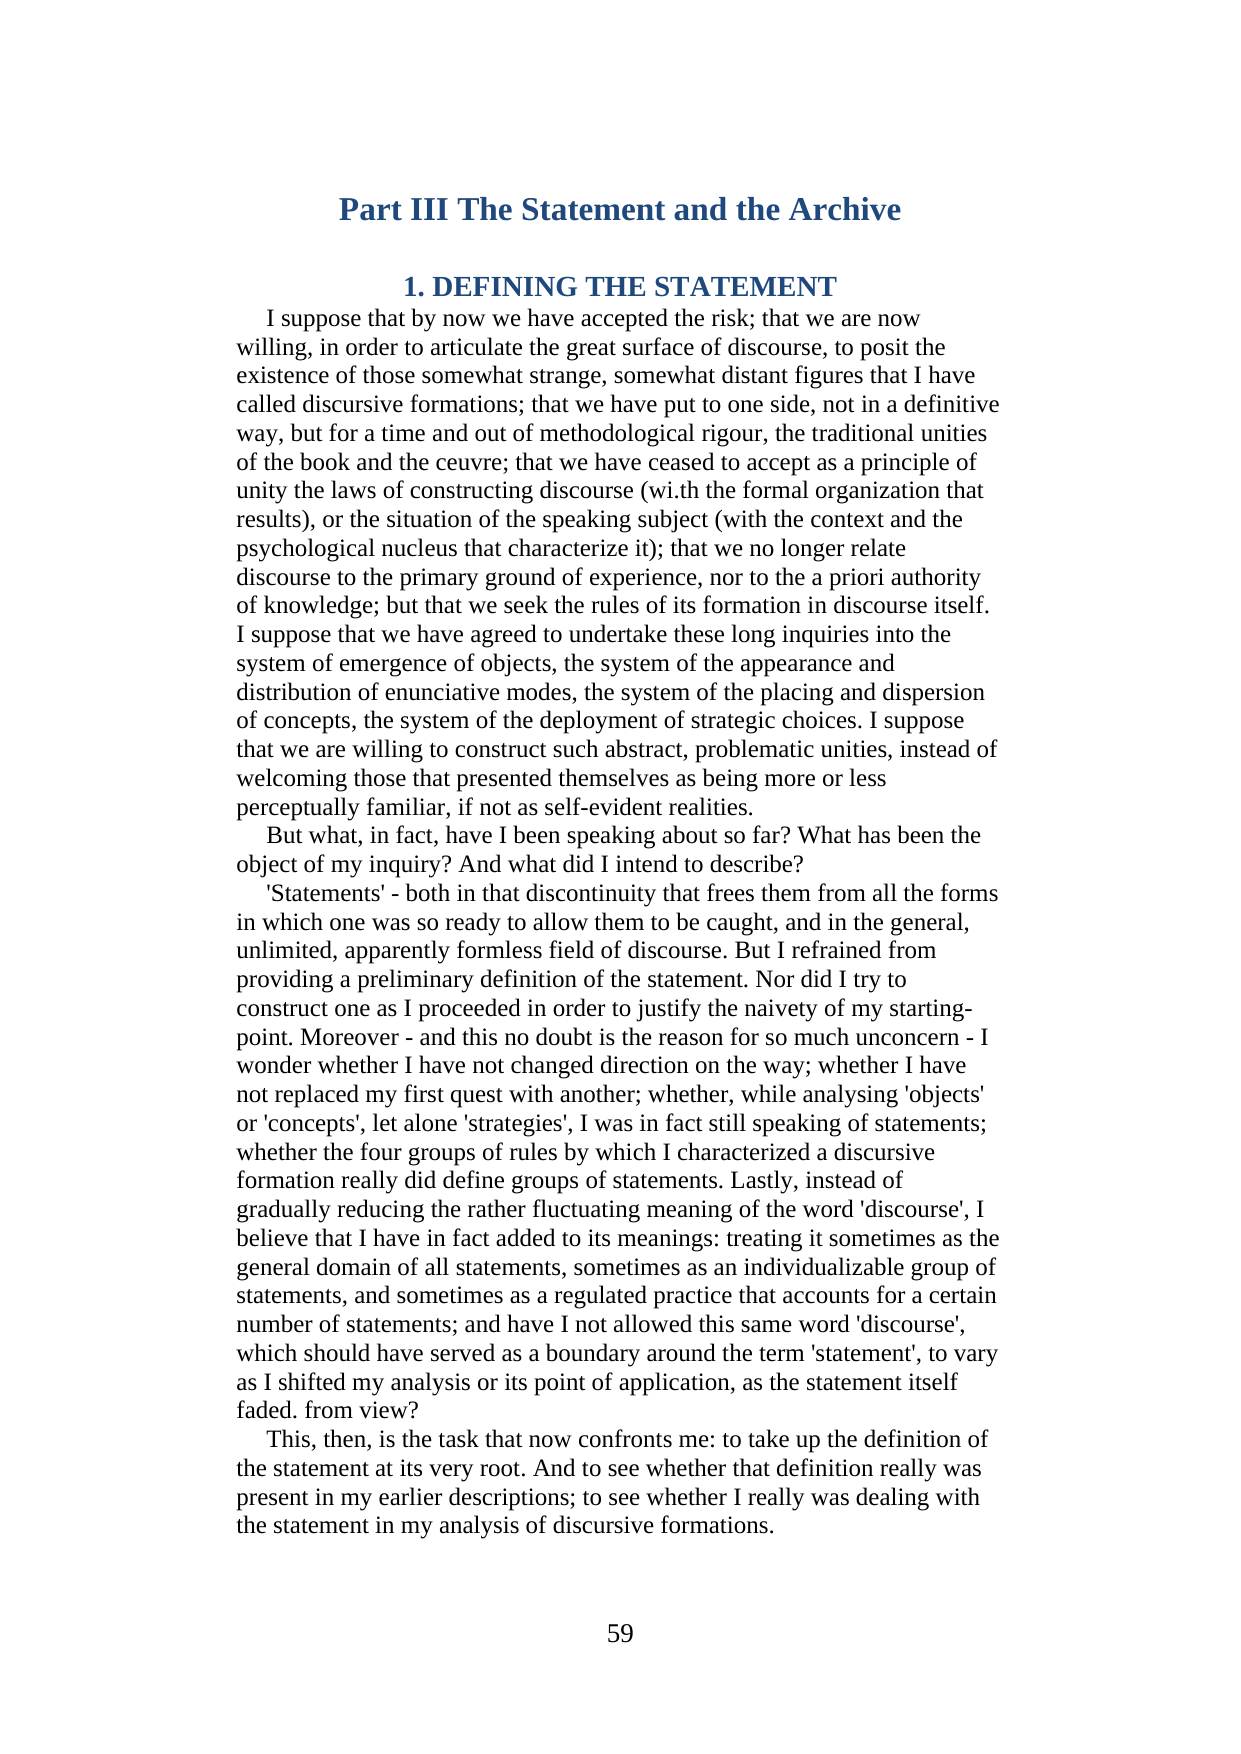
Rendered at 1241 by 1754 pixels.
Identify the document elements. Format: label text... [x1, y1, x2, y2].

subtitle Part III The Statement and the Archive [236, 190, 1004, 228]
text But what, in fact, have I been speaking about so far? What has been the object of my inquiry? And what did I intend to describe? [236, 820, 1004, 878]
text 'Statements' - both in that discontinuity that frees them from all the forms in which one was so ready to allow them to be caught, and in the general, unlimited, apparently formless field of discourse. But I refrained from providing a preliminary definition of the statement. Nor did I try to construct one as I proceeded in order to justify the naivety of my starting-point. Moreover - and this no doubt is the reason for so much unconcern - I wonder whether I have not changed direction on the way; whether I have not replaced my first quest with another; whether, while analysing 'objects' or 'concepts', let alone 'strategies', I was in fact still speaking of statements; whether the four groups of rules by which I characterized a discursive formation really did define groups of statements. Lastly, instead of gradually reducing the rather fluctuating meaning of the word 'discourse', I believe that I have in fact added to its meanings: treating it sometimes as the general domain of all statements, sometimes as an individualizable group of statements, and sometimes as a regulated practice that accounts for a certain number of statements; and have I not allowed this same word 'discourse', which should have served as a boundary around the term 'statement', to vary as I shifted my analysis or its point of application, as the statement itself faded. from view? [236, 878, 1004, 1424]
subtitle 1. DEFINING THE STATEMENT [236, 269, 1004, 303]
text I suppose that by now we have accepted the risk; that we are now willing, in order to articulate the great surface of discourse, to posit the existence of those somewhat strange, somewhat distant figures that I have called discursive formations; that we have put to one side, not in a definitive way, but for a time and out of methodological rigour, the traditional unities of the book and the ceuvre; that we have ceased to accept as a principle of unity the laws of constructing discourse (wi.th the formal organization that results), or the situation of the speaking subject (with the context and the psychological nucleus that character­ize it); that we no longer relate discourse to the primary ground of experience, nor to the a priori authority of knowledge; but that we seek the rules of its formation in discourse itself. I suppose that we have agreed to undertake these long inquiries into the system of emergence of objects, the system of the appearance and distribution of enunciative modes, the system of the placing and dispersion of concepts, the system of the deployment of strategic choices. I suppose that we are willing to construct such abstract, problematic unities, instead of welcoming those that presented themselves as being more or less perceptually familiar, if not as self-evident realities. [236, 303, 1004, 820]
text This, then, is the task that now confronts me: to take up the defin­ition of the statement at its very root. And to see whether that defin­ition really was present in my earlier descriptions; to see whether I really was dealing with the statement in my analysis of discursive formations. [236, 1424, 1004, 1539]
